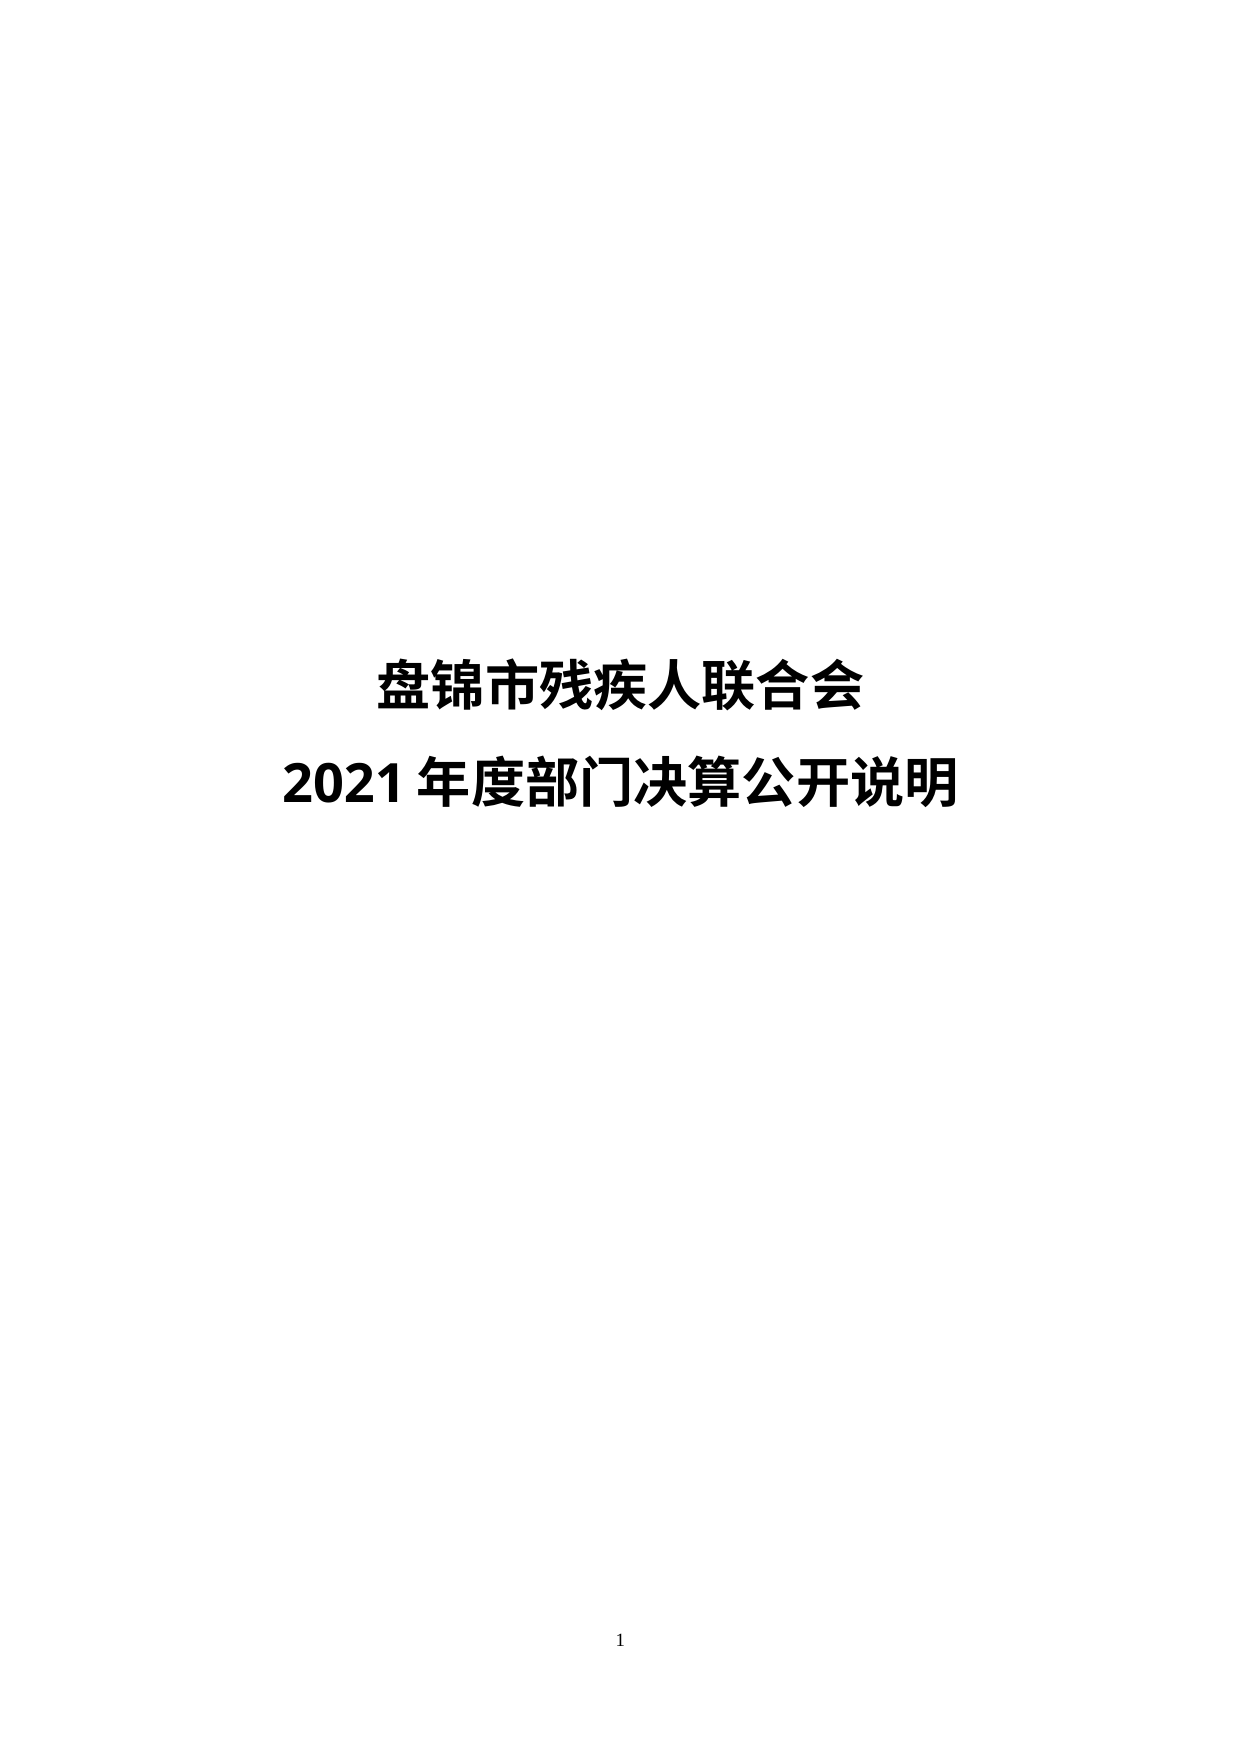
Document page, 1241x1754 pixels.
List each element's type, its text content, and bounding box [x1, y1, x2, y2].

text 盘锦市残疾人联合会 [148, 633, 1092, 731]
text 2021年度部门决算公开说明 [148, 731, 1092, 828]
